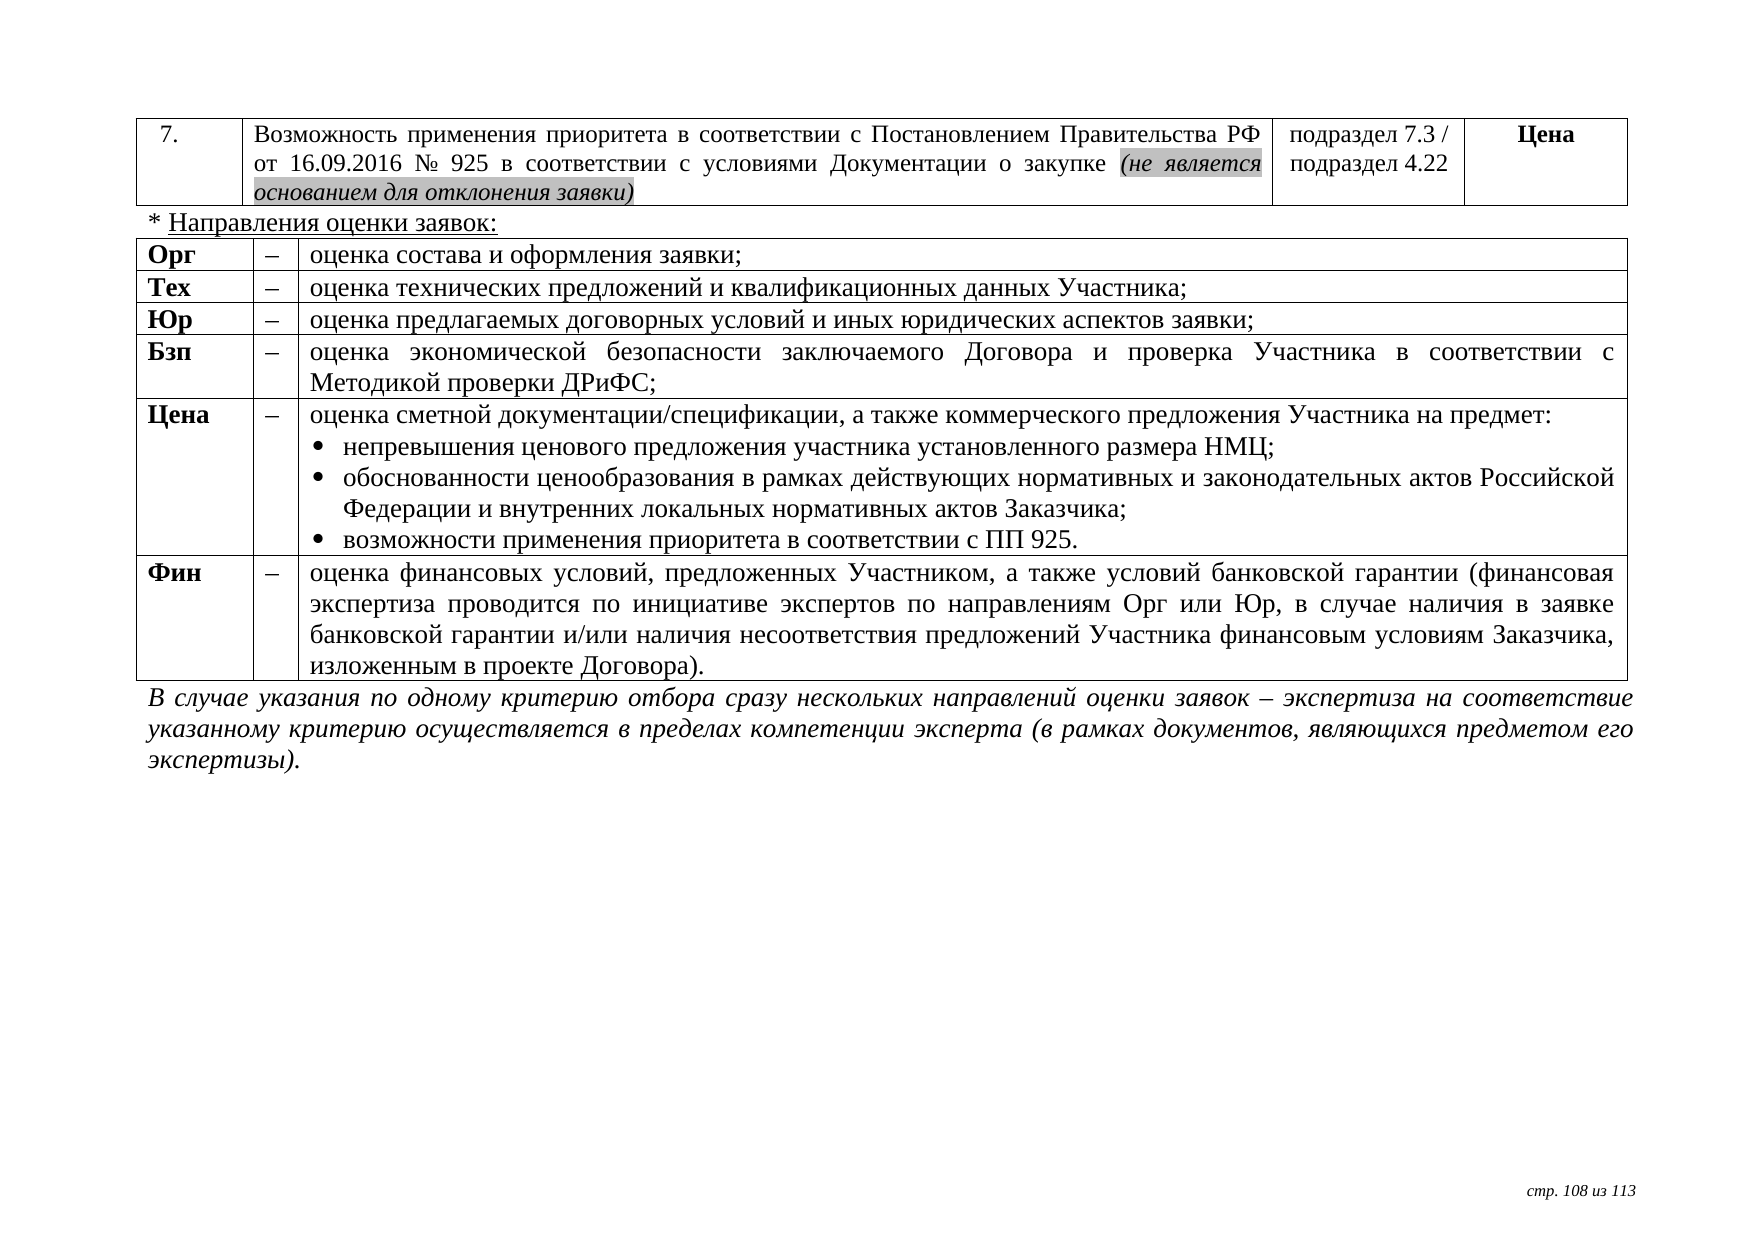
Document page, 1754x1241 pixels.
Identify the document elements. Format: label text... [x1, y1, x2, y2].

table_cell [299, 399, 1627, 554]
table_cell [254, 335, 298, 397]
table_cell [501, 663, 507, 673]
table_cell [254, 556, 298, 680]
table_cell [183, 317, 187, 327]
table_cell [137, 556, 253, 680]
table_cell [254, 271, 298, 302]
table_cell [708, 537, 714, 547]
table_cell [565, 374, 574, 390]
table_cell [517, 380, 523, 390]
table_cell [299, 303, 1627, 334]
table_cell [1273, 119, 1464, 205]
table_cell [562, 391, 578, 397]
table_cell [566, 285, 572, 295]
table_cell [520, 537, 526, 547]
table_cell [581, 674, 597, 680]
text В случае указания по одному критерию отбора сразу нескольких направлений оценки заявок – экспертиза на соответствие указанному критерию осуществляется в пределах компетенции эксперта (в рамках документов, являющихся предметом его экспертизы). [148, 681, 1636, 775]
text * Направления оценки заявок: [148, 206, 1636, 238]
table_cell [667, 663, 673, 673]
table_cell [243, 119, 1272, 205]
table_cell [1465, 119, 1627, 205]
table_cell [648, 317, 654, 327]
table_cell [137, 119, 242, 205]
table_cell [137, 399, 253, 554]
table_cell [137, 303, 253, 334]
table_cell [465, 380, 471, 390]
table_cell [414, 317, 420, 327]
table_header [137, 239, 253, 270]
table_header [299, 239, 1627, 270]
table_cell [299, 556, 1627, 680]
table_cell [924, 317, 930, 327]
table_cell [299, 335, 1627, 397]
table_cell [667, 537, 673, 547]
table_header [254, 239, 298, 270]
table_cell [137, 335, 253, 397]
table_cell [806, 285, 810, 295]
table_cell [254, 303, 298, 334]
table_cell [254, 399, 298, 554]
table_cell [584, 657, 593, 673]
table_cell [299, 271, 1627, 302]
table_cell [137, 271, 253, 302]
